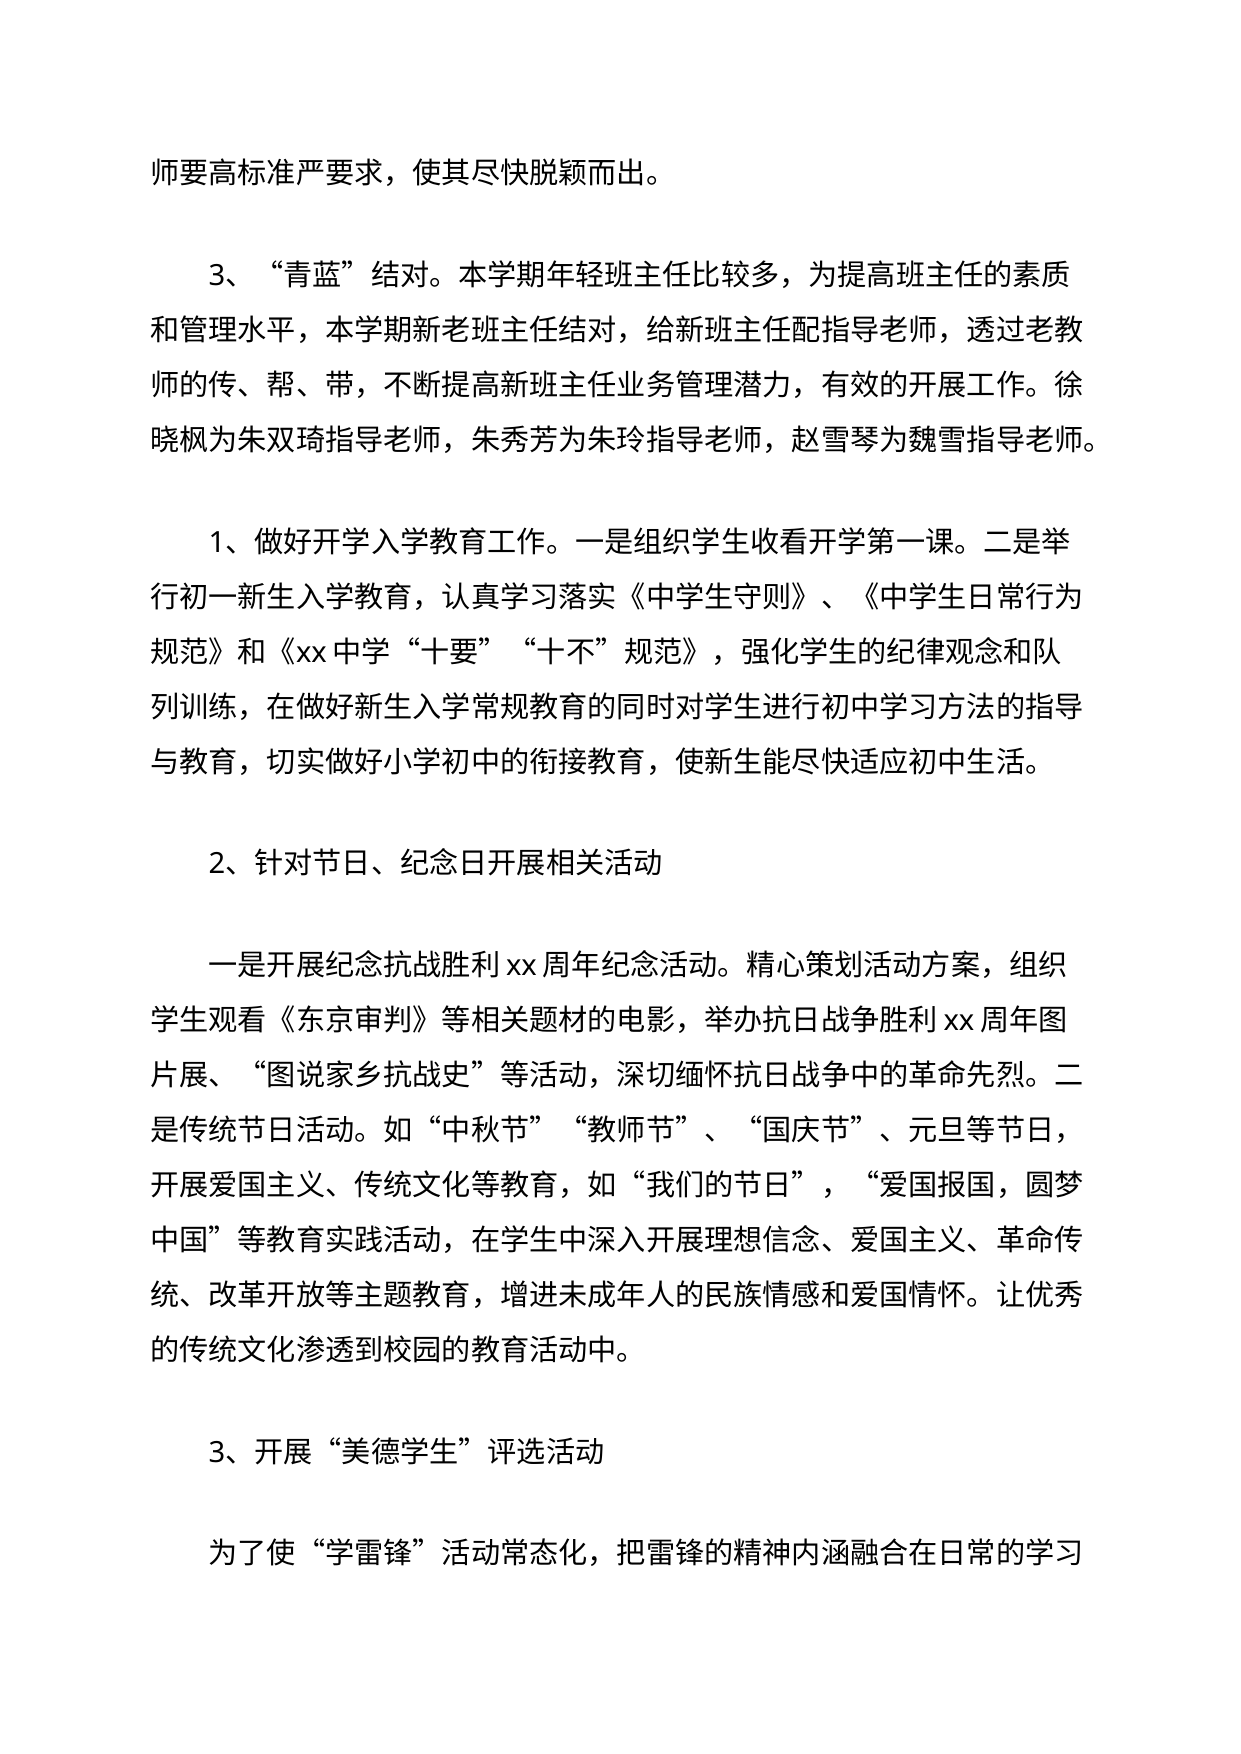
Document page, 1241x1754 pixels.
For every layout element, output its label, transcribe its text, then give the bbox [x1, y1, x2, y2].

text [150, 1530, 1090, 1572]
text 1、做好开学入学教育工作。一是组织学生收看开学第一课。二是举行初一新生入学教育，认真学习落实《中学生守则》、《中学生日常行为规范》和《xx中学“十要”“十不”规范》，强化学生的纪律观念和队列训练，在做好新生入学常规教育的同时对学生进行初中学习方法的指导与教育，切实做好小学初中的衔接教育，使新生能尽快适应初中生活。 [150, 518, 1090, 780]
text 一是开展纪念抗战胜利xx周年纪念活动。精心策划活动方案，组织学生观看《东京审判》等相关题材的电影，举办抗日战争胜利xx周年图片展、“图说家乡抗战史”等活动，深切缅怀抗日战争中的革命先烈。二是传统节日活动。如“中秋节”“教师节”、“国庆节”、元旦等节日，开展爱国主义、传统文化等教育，如“我们的节日”，“爱国报国，圆梦中国”等教育实践活动，在学生中深入开展理想信念、爱国主义、革命传统、改革开放等主题教育，增进未成年人的民族情感和爱国情怀。让优秀的传统文化渗透到校园的教育活动中。 [150, 942, 1090, 1369]
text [150, 150, 1090, 192]
text 2、针对节日、纪念日开展相关活动 [150, 840, 1090, 882]
text 3、“青蓝”结对。本学期年轻班主任比较多，为提高班主任的素质和管理水平，本学期新老班主任结对，给新班主任配指导老师，透过老教师的传、帮、带，不断提高新班主任业务管理潜力，有效的开展工作。徐晓枫为朱双琦指导老师，朱秀芳为朱玲指导老师，赵雪琴为魏雪指导老师。 [150, 252, 1090, 459]
text 3、开展“美德学生”评选活动 [150, 1428, 1090, 1471]
